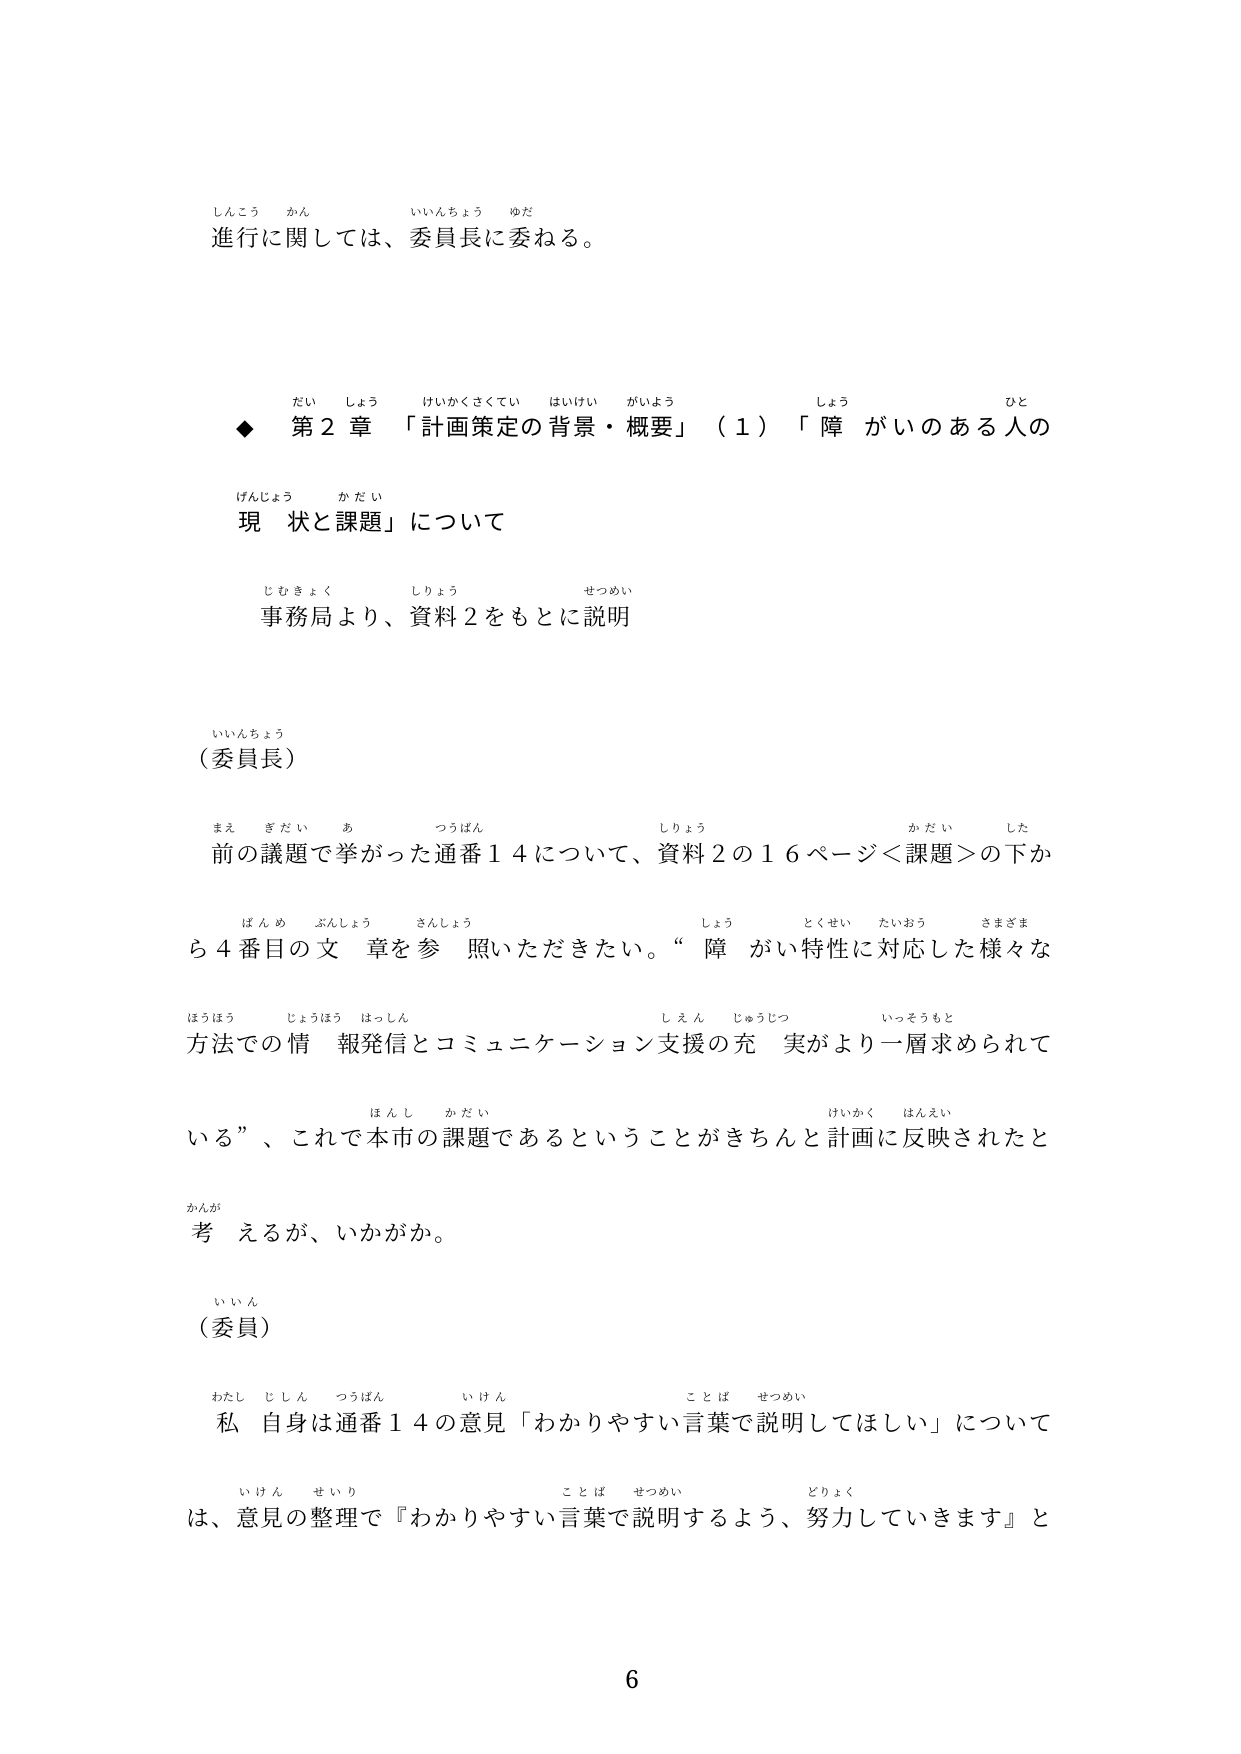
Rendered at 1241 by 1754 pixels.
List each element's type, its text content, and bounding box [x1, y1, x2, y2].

text のでがった１４について、２の１６ページ＜＞のから４のをいただきたい。“がいにしたなでのとコミュニケーションのがよりめられている”、これでのであるということがきちんとにされたとえるが、いかがか。 [186, 797, 1054, 1271]
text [186, 1366, 1054, 1555]
text （） [186, 702, 1054, 797]
text より、２をもとに [198, 560, 1054, 655]
text ◆ ２「の・」（１）「がいのあるのと」について [211, 370, 1054, 560]
text （） [186, 1271, 1054, 1366]
text にしては、にねる。 [186, 181, 1054, 276]
